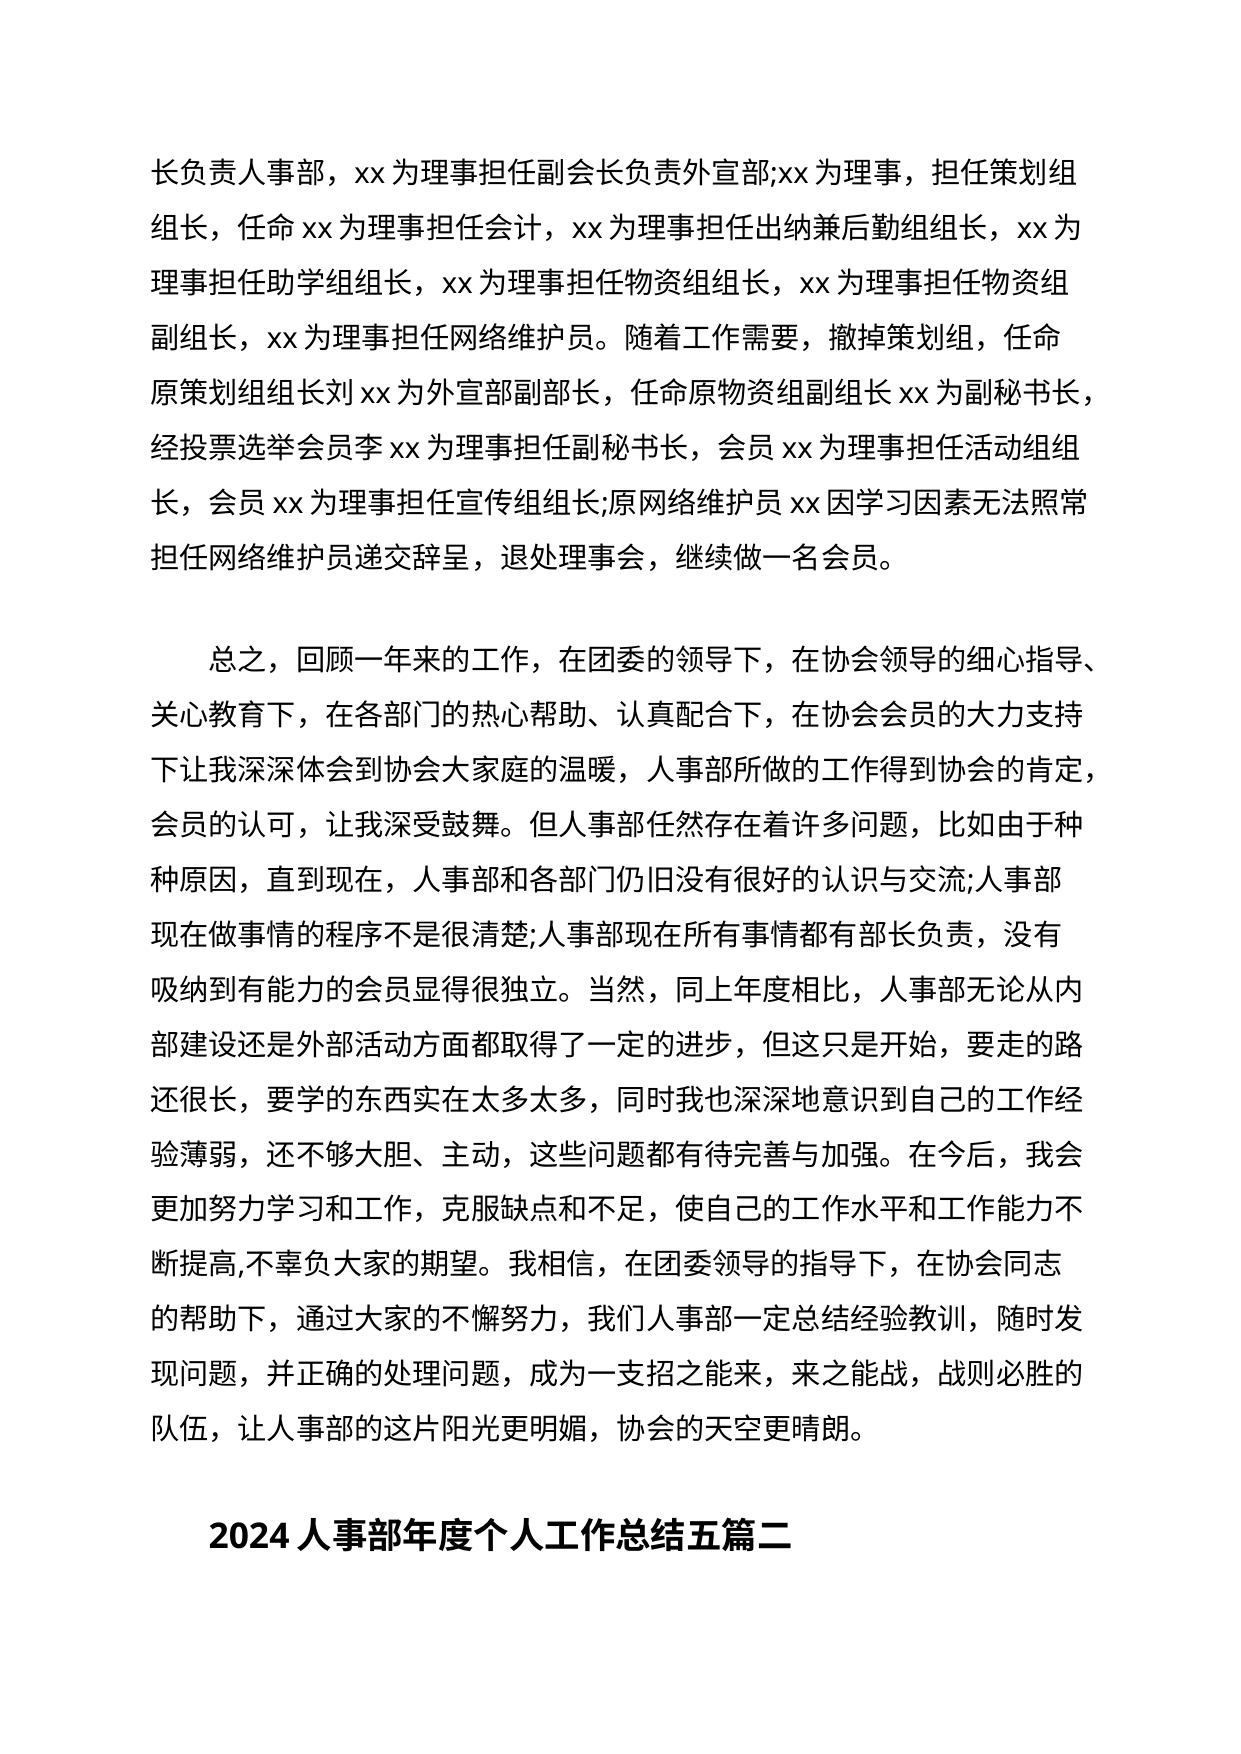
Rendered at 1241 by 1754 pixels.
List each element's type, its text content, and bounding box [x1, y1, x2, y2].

text 2024人事部年度个人工作总结五篇二 [150, 1507, 1090, 1559]
text 总之，回顾一年来的工作，在团委的领导下，在协会领导的细心指导、关心教育下，在各部门的热心帮助、认真配合下，在协会会员的大力支持下让我深深体会到协会大家庭的温暖，人事部所做的工作得到协会的肯定，会员的认可，让我深受鼓舞。但人事部任然存在着许多问题，比如由于种种原因，直到现在，人事部和各部门仍旧没有很好的认识与交流;人事部现在做事情的程序不是很清楚;人事部现在所有事情都有部长负责，没有吸纳到有能力的会员显得很独立。当然，同上年度相比，人事部无论从内部建设还是外部活动方面都取得了一定的进步，但这只是开始，要走的路还很长，要学的东西实在太多太多，同时我也深深地意识到自己的工作经验薄弱，还不够大胆、主动，这些问题都有待完善与加强。在今后，我会更加努力学习和工作，克服缺点和不足，使自己的工作水平和工作能力不断提高,不辜负大家的期望。我相信，在团委领导的指导下，在协会同志的帮助下，通过大家的不懈努力，我们人事部一定总结经验教训，随时发现问题，并正确的处理问题，成为一支招之能来，来之能战，战则必胜的队伍，让人事部的这片阳光更明媚，协会的天空更晴朗。 [150, 637, 1090, 1448]
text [150, 150, 1090, 577]
